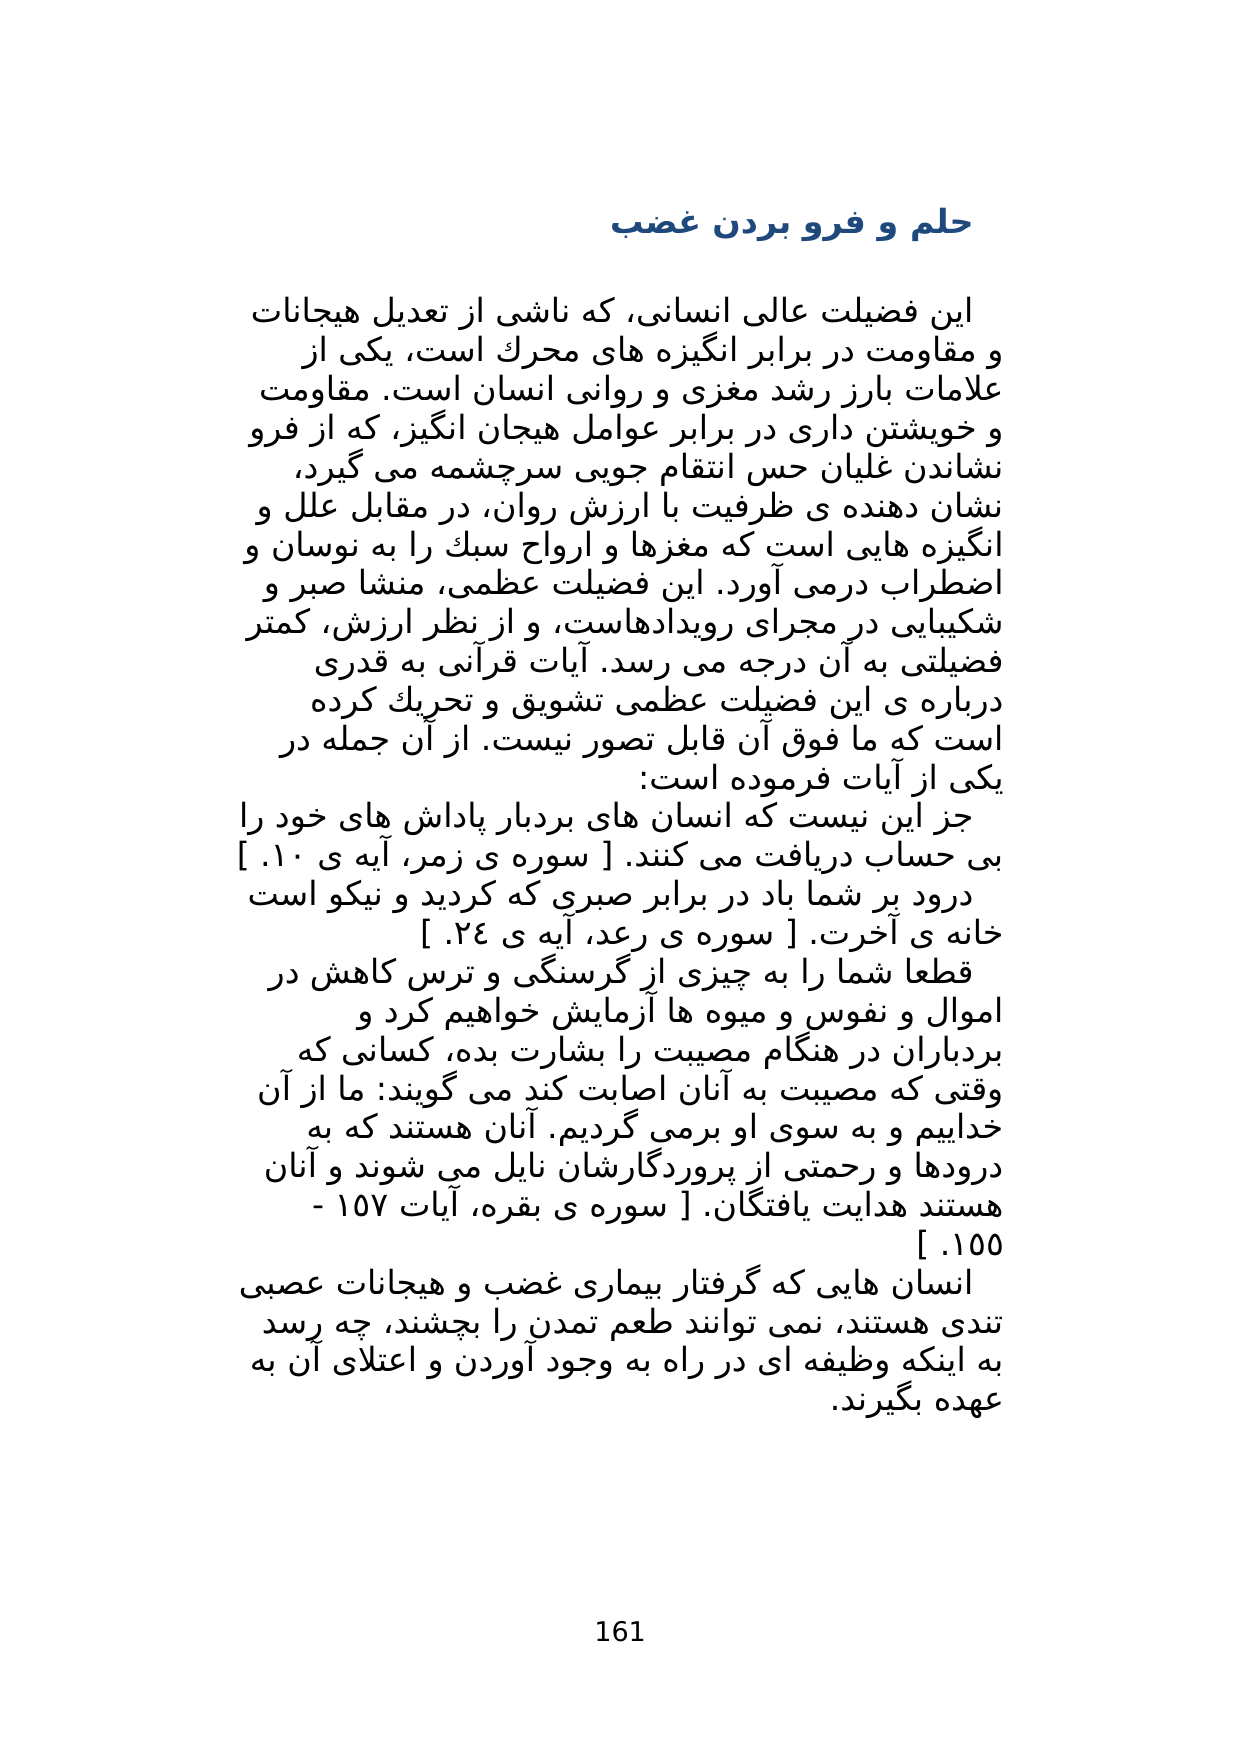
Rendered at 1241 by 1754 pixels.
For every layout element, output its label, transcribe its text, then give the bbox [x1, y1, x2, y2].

text انسان هايى كه گرفتار بيمارى غضب و هيجانات عصبى تندى هستند، نمى توانند طعم تمدن را بچشند، چه رسد به اينكه وظيفه اى در راه به وجود آوردن و اعتلاى آن به عهده بگيرند. [236, 1263, 1004, 1419]
text جز اين نيست كه انسان هاى بردبار پاداش هاى خود را بى حساب دريافت مى كنند. [ سوره ى زمر، آيه ى ١٠. ] [236, 797, 1004, 875]
text درود بر شما باد در برابر صبرى كه كرديد و نيكو است خانه ى آخرت. [ سوره ى رعد، آيه ى ٢٤. ] [236, 875, 1004, 952]
subtitle حلم و فرو بردن غضب [236, 202, 1004, 241]
text قطعا شما را به چيزى از گرسنگى و ترس كاهش در اموال و نفوس و ميوه ها آزمايش خواهيم كرد و بردباران در هنگام مصيبت را بشارت بده، كسانى كه وقتى كه مصيبت به آنان اصابت كند مى گويند: ما از آن خداييم و به سوى او برمى گرديم. آنان هستند كه به درودها و رحمتى از پروردگارشان نايل مى شوند و آنان هستند هدايت يافتگان. [ سوره ى بقره، آيات ١٥٧ -١٥٥. ] [236, 952, 1004, 1263]
text اين فضيلت عالى انسانى، كه ناشى از تعديل هيجانات و مقاومت در برابر انگيزه هاى محرك است، يكى از علامات بارز رشد مغزى و روانى انسان است. مقاومت و خويشتن دارى در برابر عوامل هيجان انگيز، كه از فرو نشاندن غليان حس انتقام جويى سرچشمه مى گيرد، نشان دهنده ى ظرفيت با ارزش روان، در مقابل علل و انگيزه هايى است كه مغزها و ارواح سبك را به نوسان و اضطراب درمى آورد. اين فضيلت عظمى، منشا صبر و شكيبايى در مجراى رويدادهاست، و از نظر ارزش، كمتر فضيلتى به آن درجه مى رسد. آيات قرآنى به قدرى درباره ى اين فضيلت عظمى تشويق و تحريك كرده است كه ما فوق آن قابل تصور نيست. از آن جمله در يكى از آيات فرموده است: [236, 292, 1004, 797]
